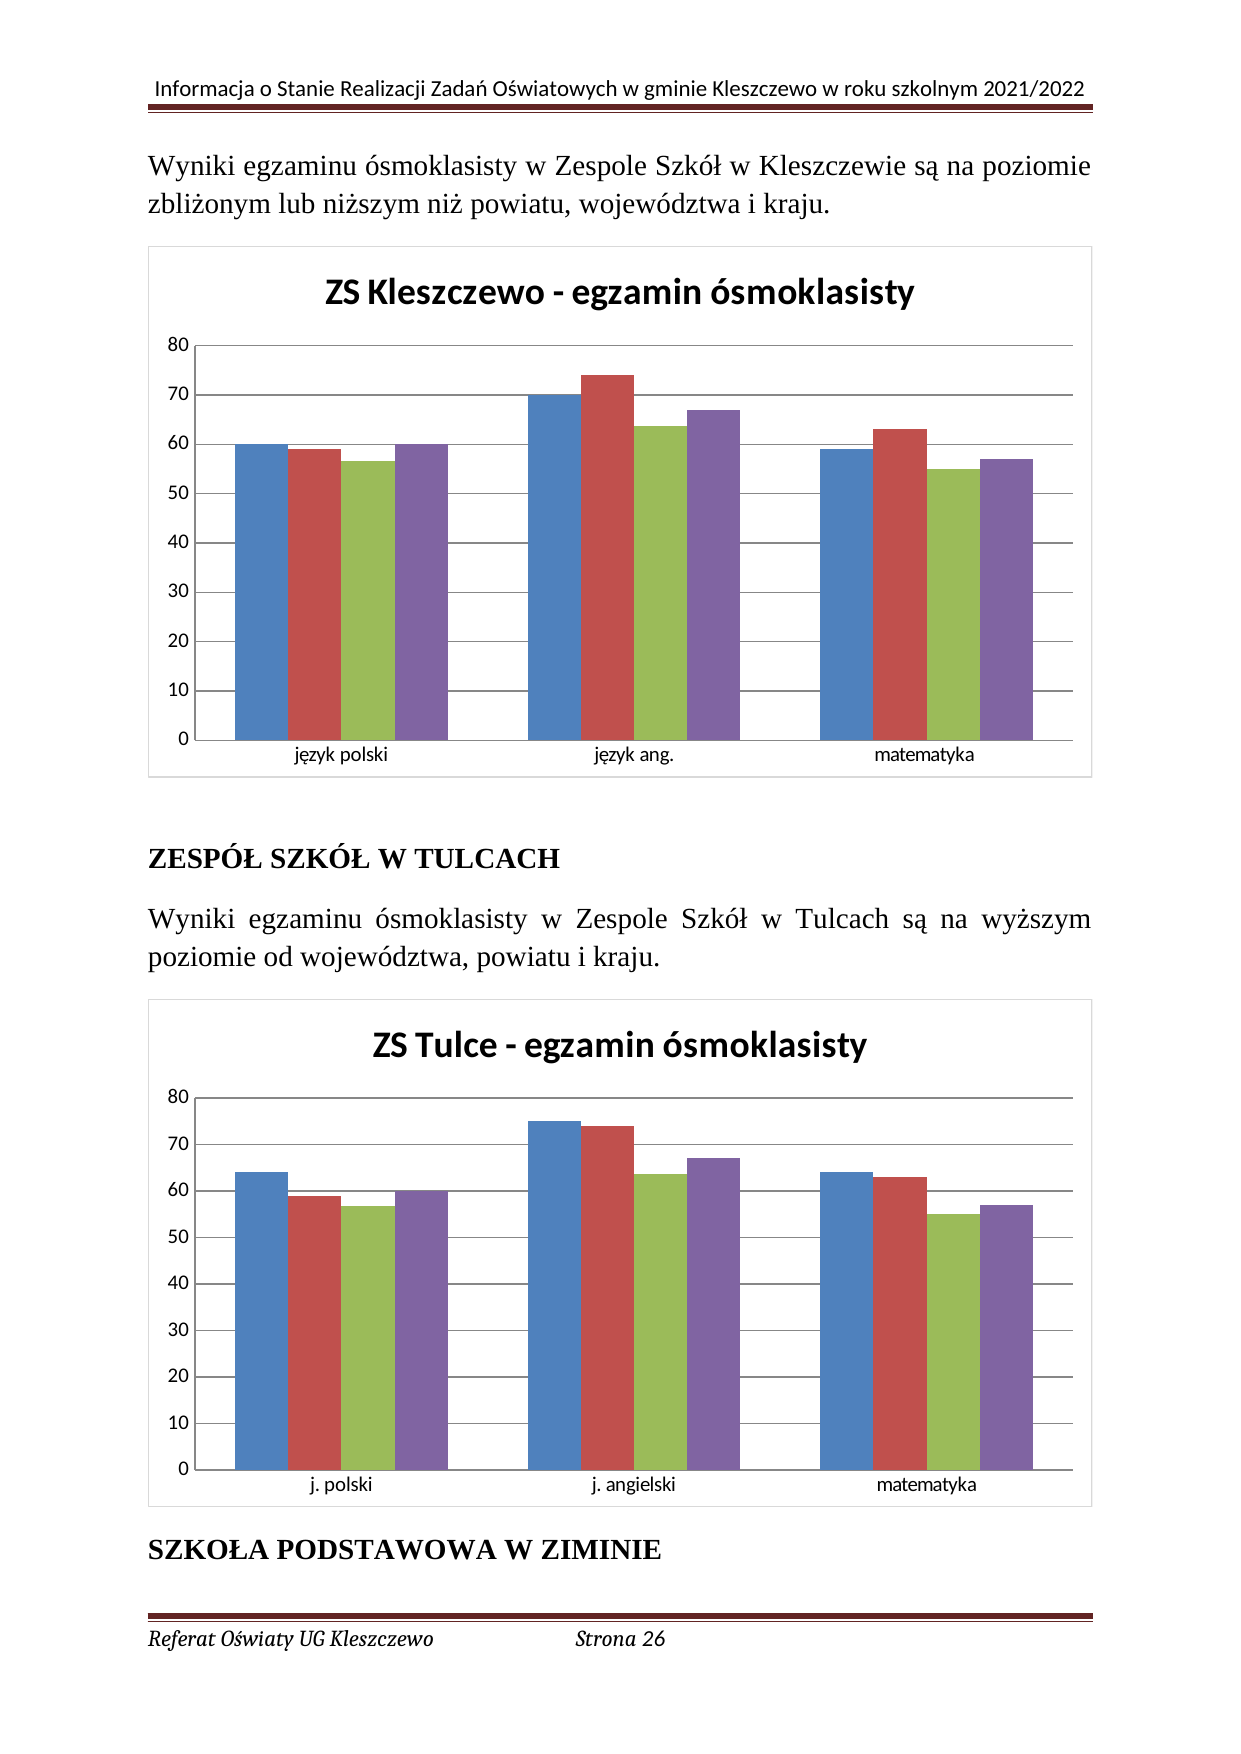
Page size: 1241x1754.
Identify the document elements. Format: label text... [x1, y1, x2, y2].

text ZESPÓŁ SZKÓŁ W TULCACH [148, 842, 1093, 875]
text SZKOŁA PODSTAWOWA W ZIMINIE [148, 1532, 1093, 1566]
text Wyniki egzaminu ósmoklasisty w Zespole Szkół w Kleszczewie są na poziomie zbliżonym lub niższym niż powiatu, województwa i kraju. [148, 148, 1093, 220]
text Wyniki egzaminu ósmoklasisty w Zespole Szkół w Tulcach są na wyższym poziomie od województwa, powiatu i kraju. [148, 901, 1093, 973]
